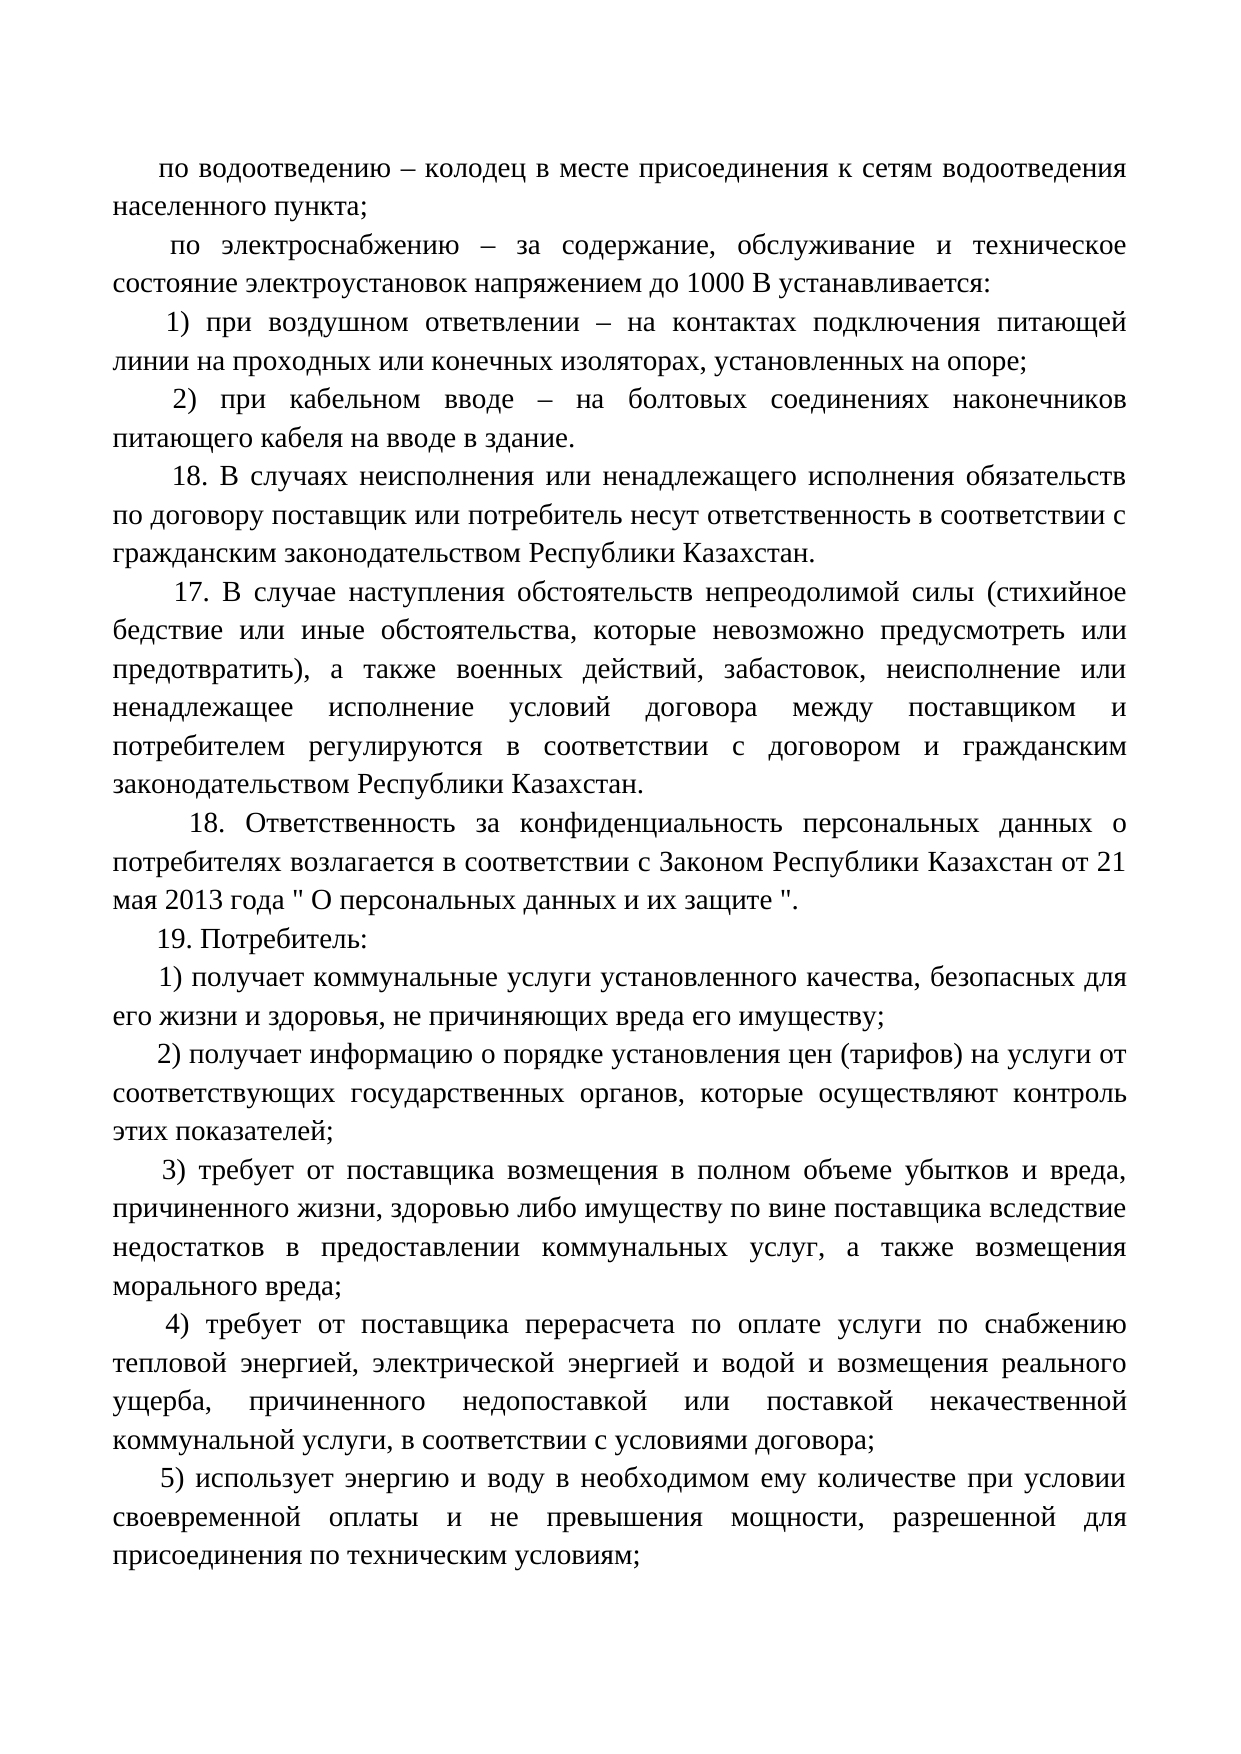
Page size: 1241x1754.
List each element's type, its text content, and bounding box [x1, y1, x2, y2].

text 18. В случаях неисполнения или ненадлежащего исполнения обязательств по договору поставщик или потребитель несут ответственность в соответствии с гражданским законодательством Республики Казахстан. [112, 458, 1128, 569]
text 5) использует энергию и воду в необходимом ему количестве при условии своевременной оплаты и не превышения мощности, разрешенной для присоединения по техническим условиям; [112, 1460, 1128, 1571]
text 18. Ответственность за конфиденциальность персональных данных о потребителях возлагается в соответствии с Законом Республики Казахстан от 21 мая 2013 года " О персональных данных и их защите ". [112, 805, 1128, 916]
text 2) при кабельном вводе – на болтовых соединениях наконечников питающего кабеля на вводе в здание. [112, 381, 1128, 453]
text по водоотведению – колодец в месте присоединения к сетям водоотведения населенного пункта; [112, 150, 1128, 222]
text 4) требует от поставщика перерасчета по оплате услуги по снабжению тепловой энергией, электрической энергией и водой и возмещения реального ущерба, причиненного недопоставкой или поставкой некачественной коммунальной услуги, в соответствии с условиями договора; [112, 1306, 1128, 1455]
text 1) при воздушном ответвлении – на контактах подключения питающей линии на проходных или конечных изоляторах, установленных на опоре; [112, 304, 1128, 376]
text 3) требует от поставщика возмещения в полном объеме убытков и вреда, причиненного жизни, здоровью либо имуществу по вине поставщика вследствие недостатков в предоставлении коммунальных услуг, а также возмещения морального вреда; [112, 1152, 1128, 1301]
text 2) получает информацию о порядке установления цен (тарифов) на услуги от соответствующих государственных органов, которые осуществляют контроль этих показателей; [112, 1036, 1128, 1147]
text 1) получает коммунальные услуги установленного качества, безопасных для его жизни и здоровья, не причиняющих вреда его имуществу; [112, 959, 1128, 1031]
text 19. Потребитель: [112, 921, 1128, 954]
text по электроснабжению – за содержание, обслуживание и техническое состояние электроустановок напряжением до 1000 В устанавливается: [112, 227, 1128, 299]
text 17. В случае наступления обстоятельств непреодолимой силы (стихийное бедствие или иные обстоятельства, которые невозможно предусмотреть или предотвратить), а также военных действий, забастовок, неисполнение или ненадлежащее исполнение условий договора между поставщиком и потребителем регулируются в соответствии с договором и гражданским законодательством Республики Казахстан. [112, 574, 1128, 800]
